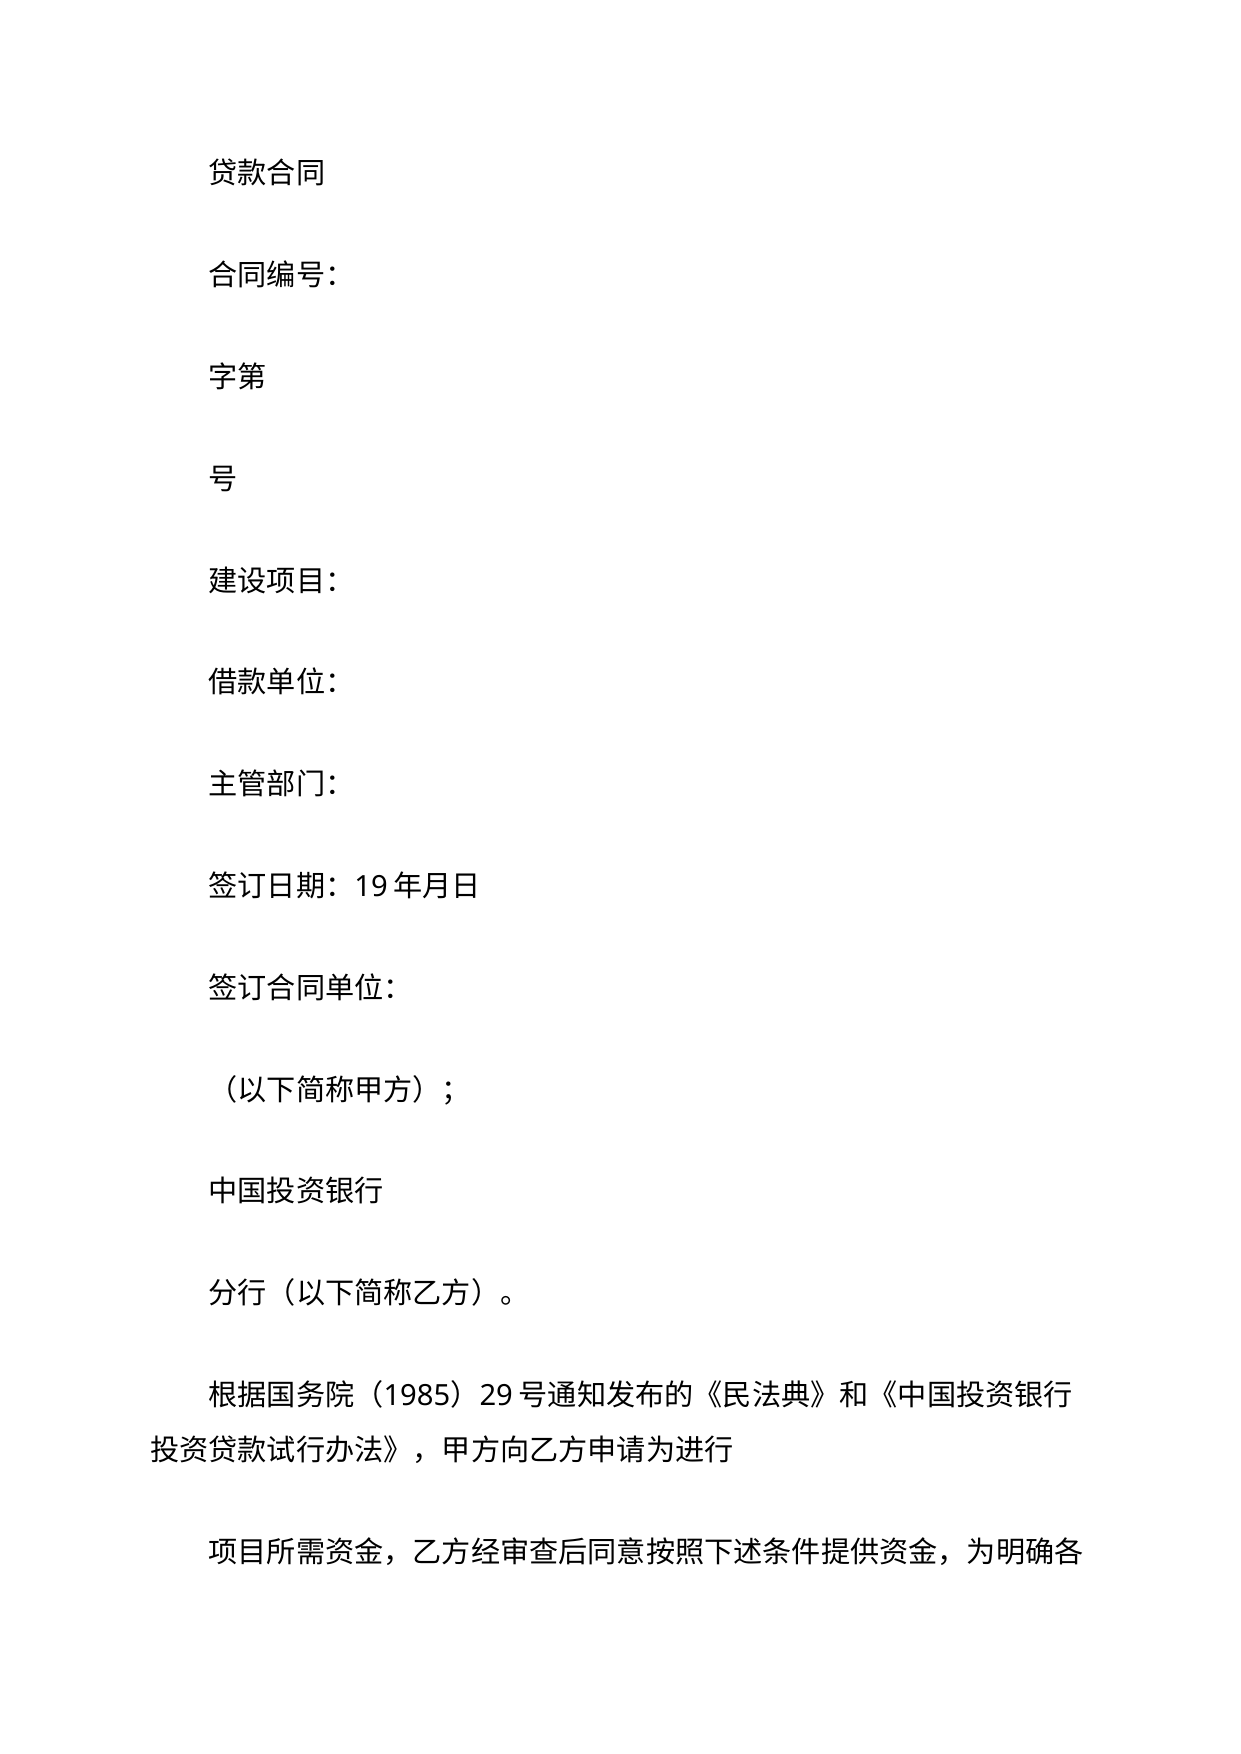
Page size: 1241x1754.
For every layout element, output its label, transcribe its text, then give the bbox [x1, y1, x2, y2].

text （以下简称甲方）； [150, 1066, 1090, 1108]
text 号 [150, 455, 1090, 498]
text 建设项目： [150, 557, 1090, 599]
text 字第 [150, 353, 1090, 396]
text 分行（以下简称乙方）。 [150, 1270, 1090, 1312]
text 签订日期：19年月日 [150, 862, 1090, 905]
text 根据国务院（1985）29号通知发布的《民法典》和《中国投资银行投资贷款试行办法》，甲方向乙方申请为进行 [150, 1371, 1090, 1469]
text 中国投资银行 [150, 1168, 1090, 1210]
text 签订合同单位： [150, 964, 1090, 1007]
text 贷款合同 [150, 150, 1090, 192]
text 合同编号： [150, 252, 1090, 294]
text 主管部门： [150, 761, 1090, 803]
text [150, 1528, 1090, 1571]
text 借款单位： [150, 659, 1090, 701]
